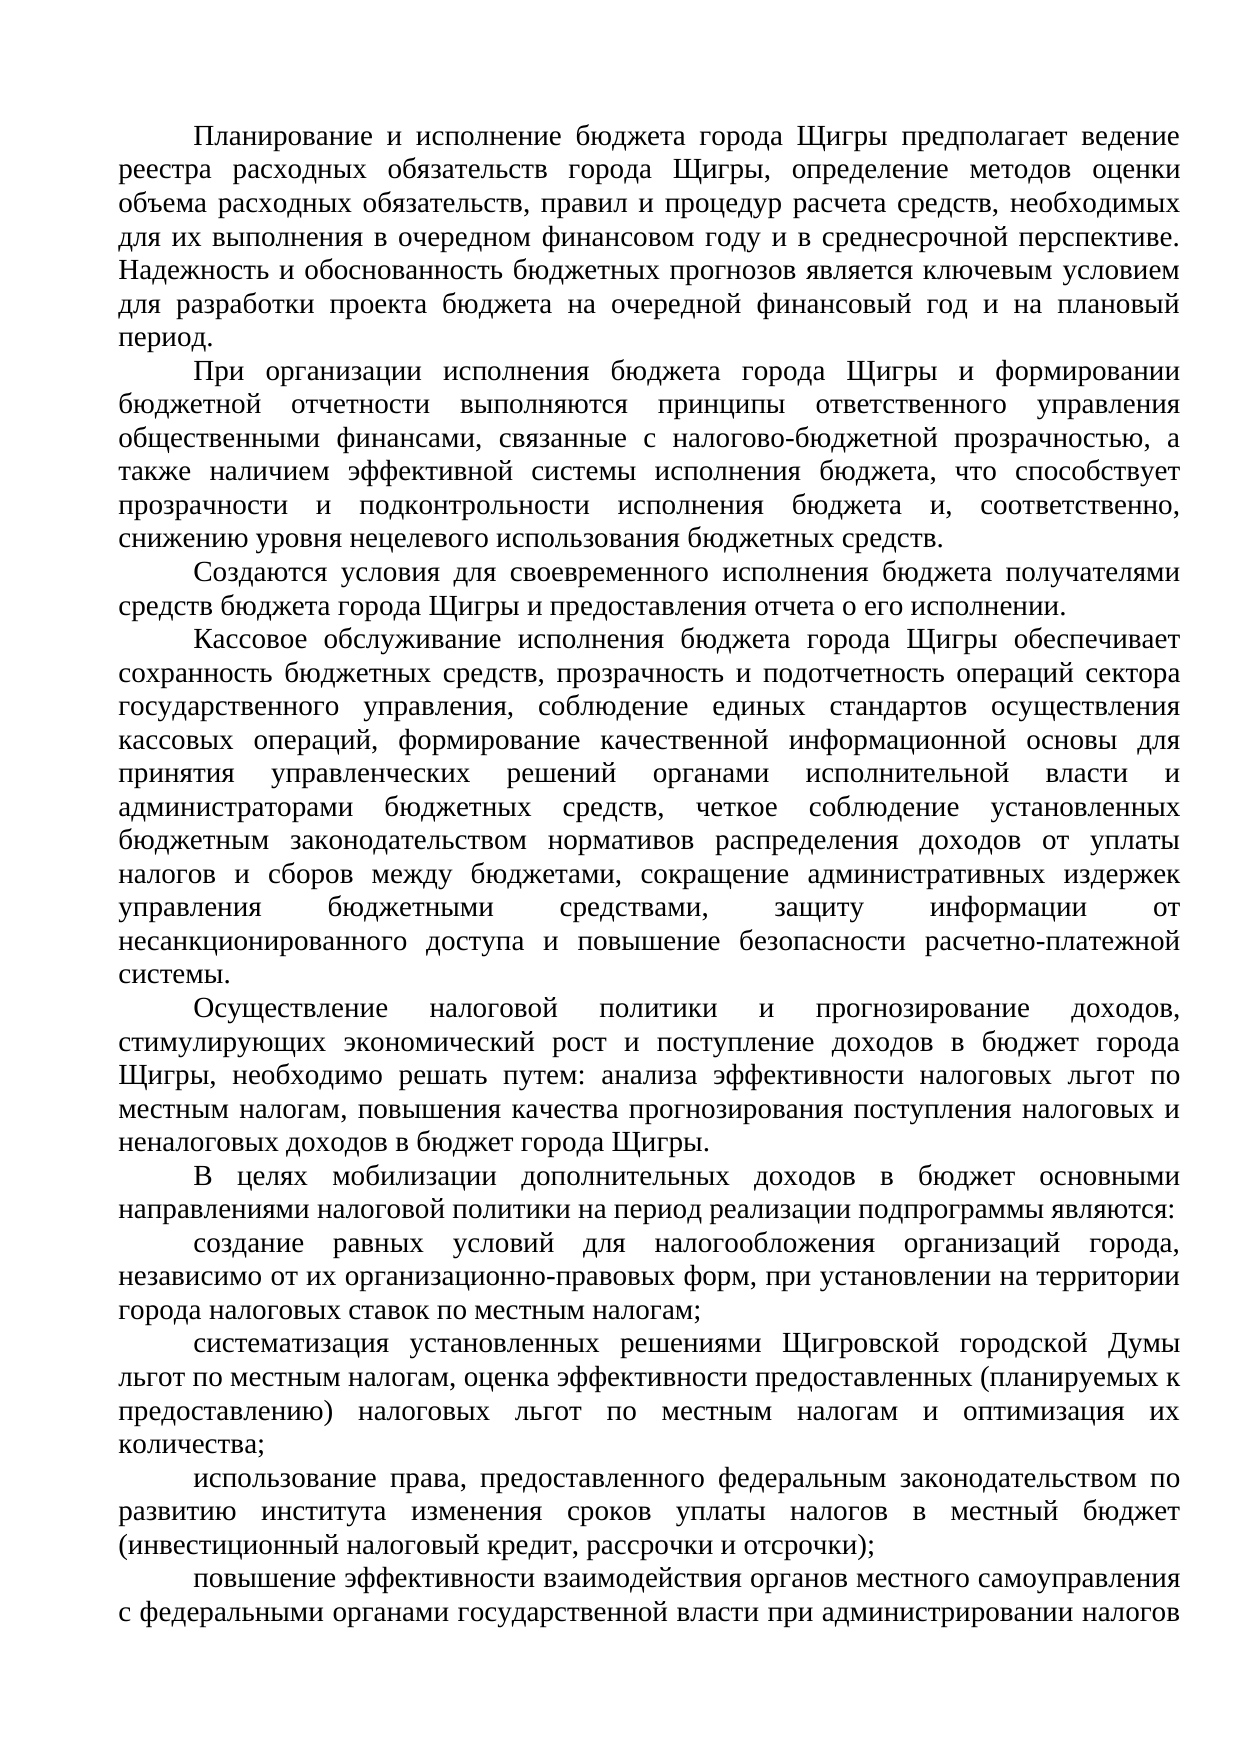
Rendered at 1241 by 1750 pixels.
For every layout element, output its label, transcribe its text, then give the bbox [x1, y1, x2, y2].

text создание равных условий для налогообложения организаций города, независимо от их организационно-правовых форм, при установлении на территории города налоговых ставок по местным налогам; [118, 1225, 1181, 1326]
text использование права, предоставленного федеральным законодательством по развитию института изменения сроков уплаты налогов в местный бюджет (инвестиционный налоговый кредит, рассрочки и отсрочки); [118, 1460, 1181, 1560]
text В целях мобилизации дополнительных доходов в бюджет основными направлениями налоговой политики на период реализации подпрограммы являются: [118, 1158, 1181, 1225]
text Кассовое обслуживание исполнения бюджета города Щигры обеспечивает сохранность бюджетных средств, прозрачность и подотчетность операций сектора государственного управления, соблюдение единых стандартов осуществления кассовых операций, формирование качественной информационной основы для принятия управленческих решений органами исполнительной власти и администраторами бюджетных средств, четкое соблюдение установленных бюджетным законодательством нормативов распределения доходов от уплаты налогов и сборов между бюджетами, сокращение административных издержек управления бюджетными средствами, защиту информации от несанкционированного доступа и повышение безопасности расчетно-платежной системы. [118, 621, 1181, 990]
text Планирование и исполнение бюджета города Щигры предполагает ведение реестра расходных обязательств города Щигры, определение методов оценки объема расходных обязательств, правил и процедур расчета средств, необходимых для их выполнения в очередном финансовом году и в среднесрочной перспективе. Надежность и обоснованность бюджетных прогнозов является ключевым условием для разработки проекта бюджета на очередной финансовый год и на плановый период. [118, 118, 1181, 353]
text При организации исполнения бюджета города Щигры и формировании бюджетной отчетности выполняются принципы ответственного управления общественными финансами, связанные с налогово-бюджетной прозрачностью, а также наличием эффективной системы исполнения бюджета, что способствует прозрачности и подконтрольности исполнения бюджета и, соответственно, снижению уровня нецелевого использования бюджетных средств. [118, 353, 1181, 554]
text Осуществление налоговой политики и прогнозирование доходов, стимулирующих экономический рост и поступление доходов в бюджет города Щигры, необходимо решать путем: анализа эффективности налоговых льгот по местным налогам, повышения качества прогнозирования поступления налоговых и неналоговых доходов в бюджет города Щигры. [118, 990, 1181, 1158]
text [118, 1560, 1181, 1627]
text Создаются условия для своевременного исполнения бюджета получателями средств бюджета города Щигры и предоставления отчета о его исполнении. [118, 554, 1181, 621]
text систематизация установленных решениями Щигровской городской Думы льгот по местным налогам, оценка эффективности предоставленных (планируемых к предоставлению) налоговых льгот по местным налогам и оптимизация их количества; [118, 1326, 1181, 1460]
